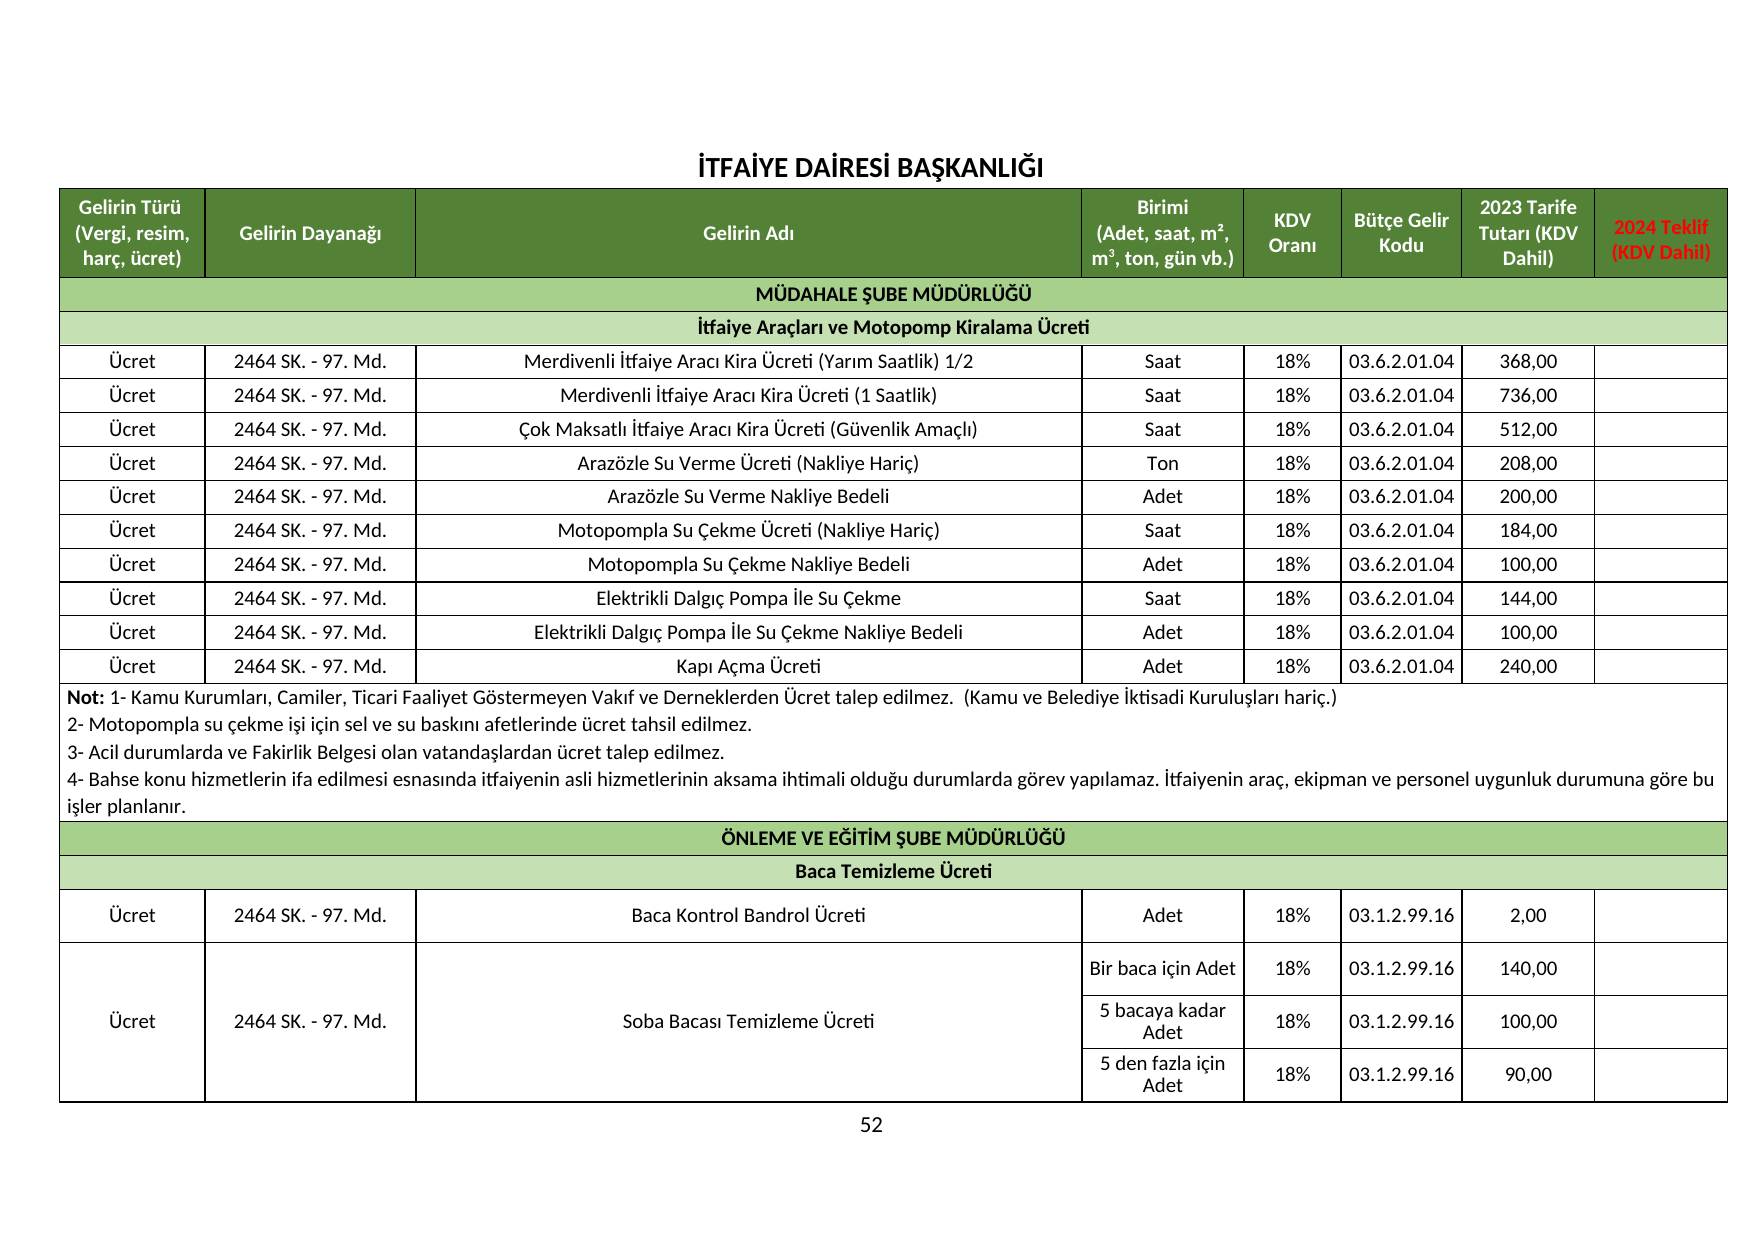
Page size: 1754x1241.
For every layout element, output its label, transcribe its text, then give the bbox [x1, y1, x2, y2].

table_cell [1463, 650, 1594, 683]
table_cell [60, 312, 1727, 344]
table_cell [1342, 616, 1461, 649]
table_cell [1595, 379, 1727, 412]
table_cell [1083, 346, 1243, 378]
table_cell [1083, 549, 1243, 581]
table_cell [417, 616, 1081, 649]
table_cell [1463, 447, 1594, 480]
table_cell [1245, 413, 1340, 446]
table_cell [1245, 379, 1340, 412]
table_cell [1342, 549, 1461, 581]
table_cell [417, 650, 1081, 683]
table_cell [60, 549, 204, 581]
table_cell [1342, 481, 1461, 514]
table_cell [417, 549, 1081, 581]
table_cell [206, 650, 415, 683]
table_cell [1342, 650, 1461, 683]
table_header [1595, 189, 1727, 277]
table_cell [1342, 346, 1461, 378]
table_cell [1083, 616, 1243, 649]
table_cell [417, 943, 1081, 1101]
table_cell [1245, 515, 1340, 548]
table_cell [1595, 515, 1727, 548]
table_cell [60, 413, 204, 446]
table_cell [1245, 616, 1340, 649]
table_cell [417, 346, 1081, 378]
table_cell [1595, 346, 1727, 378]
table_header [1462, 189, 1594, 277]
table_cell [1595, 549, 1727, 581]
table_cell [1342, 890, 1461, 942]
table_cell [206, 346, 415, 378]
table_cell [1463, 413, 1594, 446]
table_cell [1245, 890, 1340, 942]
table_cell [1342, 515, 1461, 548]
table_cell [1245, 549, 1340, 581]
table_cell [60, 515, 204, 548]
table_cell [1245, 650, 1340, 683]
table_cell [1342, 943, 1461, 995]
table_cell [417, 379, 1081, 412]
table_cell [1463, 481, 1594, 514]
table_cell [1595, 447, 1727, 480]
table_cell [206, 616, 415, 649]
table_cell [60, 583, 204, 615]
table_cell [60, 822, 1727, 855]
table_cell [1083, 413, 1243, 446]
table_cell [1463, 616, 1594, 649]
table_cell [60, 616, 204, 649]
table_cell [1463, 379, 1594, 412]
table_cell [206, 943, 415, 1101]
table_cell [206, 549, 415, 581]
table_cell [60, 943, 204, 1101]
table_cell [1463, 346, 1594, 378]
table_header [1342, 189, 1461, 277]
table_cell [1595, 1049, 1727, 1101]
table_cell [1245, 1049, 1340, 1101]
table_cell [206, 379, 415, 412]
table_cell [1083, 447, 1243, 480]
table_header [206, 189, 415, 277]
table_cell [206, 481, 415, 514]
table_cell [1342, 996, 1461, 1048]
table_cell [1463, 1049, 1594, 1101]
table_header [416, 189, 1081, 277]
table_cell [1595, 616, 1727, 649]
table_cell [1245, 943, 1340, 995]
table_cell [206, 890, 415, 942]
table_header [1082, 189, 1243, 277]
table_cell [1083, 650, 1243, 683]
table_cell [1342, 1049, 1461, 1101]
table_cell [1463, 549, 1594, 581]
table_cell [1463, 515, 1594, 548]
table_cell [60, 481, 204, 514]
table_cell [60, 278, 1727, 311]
subtitle İTFAİYE DAİRESİ BAŞKANLIĞI [59, 149, 1683, 185]
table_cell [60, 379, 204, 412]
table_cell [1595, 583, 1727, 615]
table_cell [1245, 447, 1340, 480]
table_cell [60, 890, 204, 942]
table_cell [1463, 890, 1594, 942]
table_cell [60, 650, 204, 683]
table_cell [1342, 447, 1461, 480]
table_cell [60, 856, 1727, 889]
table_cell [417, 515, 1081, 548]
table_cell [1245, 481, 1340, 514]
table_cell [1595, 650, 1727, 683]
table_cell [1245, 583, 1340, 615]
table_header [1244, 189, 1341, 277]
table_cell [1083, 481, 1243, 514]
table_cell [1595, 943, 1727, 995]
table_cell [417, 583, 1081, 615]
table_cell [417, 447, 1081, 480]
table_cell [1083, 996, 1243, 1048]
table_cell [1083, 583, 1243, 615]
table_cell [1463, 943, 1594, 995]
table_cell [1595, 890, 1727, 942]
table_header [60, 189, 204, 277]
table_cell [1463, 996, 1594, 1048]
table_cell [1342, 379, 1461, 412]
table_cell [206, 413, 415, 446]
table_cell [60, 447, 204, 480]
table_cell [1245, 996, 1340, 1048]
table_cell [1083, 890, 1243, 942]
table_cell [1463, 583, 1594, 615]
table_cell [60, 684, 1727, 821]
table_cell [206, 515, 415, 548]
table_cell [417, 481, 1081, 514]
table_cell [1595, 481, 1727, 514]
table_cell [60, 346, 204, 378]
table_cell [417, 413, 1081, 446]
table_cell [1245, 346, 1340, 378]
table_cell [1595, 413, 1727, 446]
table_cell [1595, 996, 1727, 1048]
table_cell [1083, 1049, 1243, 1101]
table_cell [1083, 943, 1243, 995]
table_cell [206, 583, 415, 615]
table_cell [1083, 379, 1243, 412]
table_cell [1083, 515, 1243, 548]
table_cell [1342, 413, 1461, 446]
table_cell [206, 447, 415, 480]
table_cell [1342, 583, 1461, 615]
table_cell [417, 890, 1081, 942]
